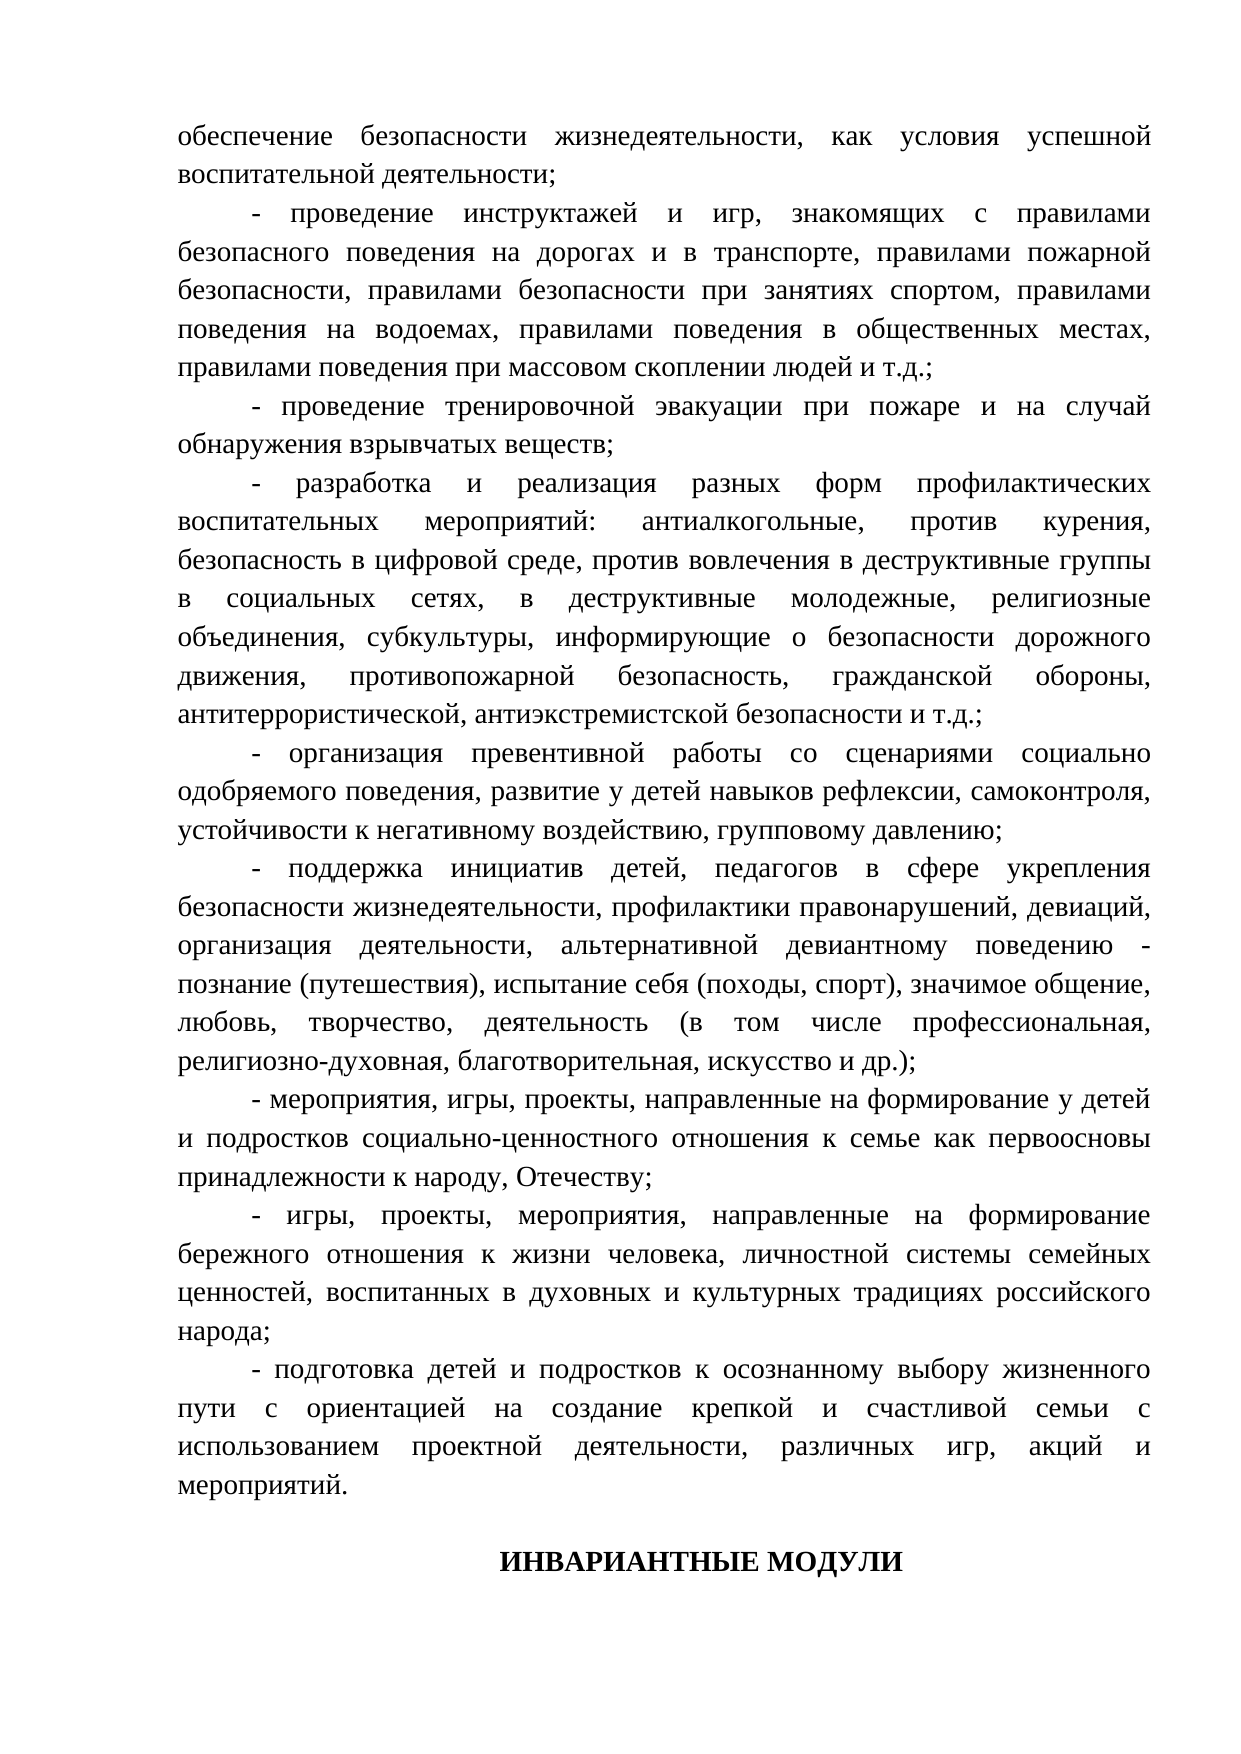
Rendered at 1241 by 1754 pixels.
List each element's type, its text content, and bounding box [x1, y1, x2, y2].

text - игры, проекты, мероприятия, направленные на формирование бережного отношения к жизни человека, личностной системы семейных ценностей, воспитанных в духовных и культурных традициях российского народа; [177, 1197, 1152, 1346]
text ИНВАРИАНТНЫЕ МОДУЛИ [177, 1544, 1152, 1578]
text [177, 118, 1152, 190]
text - разработка и реализация разных форм профилактических воспитательных мероприятий: антиалкогольные, против курения, безопасность в цифровой среде, против вовлечения в деструктивные группы в социальных сетях, в деструктивные молодежные, религиозные объединения, субкультуры, информирующие о безопасности дорожного движения, противопожарной безопасность, гражданской обороны, антитеррористической, антиэкстремистской безопасности и т.д.; [177, 465, 1152, 730]
text - поддержка инициатив детей, педагогов в сфере укрепления безопасности жизнедеятельности, профилактики правонарушений, девиаций, организация деятельности, альтернативной девиантному поведению - познание (путешествия), испытание себя (походы, спорт), значимое общение, любовь, творчество, деятельность (в том числе профессиональная, религиозно-духовная, благотворительная, искусство и др.); [177, 850, 1152, 1077]
text - организация превентивной работы со сценариями социально одобряемого поведения, развитие у детей навыков рефлексии, самоконтроля, устойчивости к негативному воздействию, групповому давлению; [177, 735, 1152, 845]
text - проведение инструктажей и игр, знакомящих с правилами безопасного поведения на дорогах и в транспорте, правилами пожарной безопасности, правилами безопасности при занятиях спортом, правилами поведения на водоемах, правилами поведения в общественных местах, правилами поведения при массовом скоплении людей и т.д.; [177, 195, 1152, 383]
text - подготовка детей и подростков к осознанному выбору жизненного пути с ориентацией на создание крепкой и счастливой семьи с использованием проектной деятельности, различных игр, акций и мероприятий. [177, 1351, 1152, 1501]
text - мероприятия, игры, проекты, направленные на формирование у детей и подростков социально-ценностного отношения к семье как первоосновы принадлежности к народу, Отечеству; [177, 1082, 1152, 1192]
text - проведение тренировочной эвакуации при пожаре и на случай обнаружения взрывчатых веществ; [177, 388, 1152, 460]
